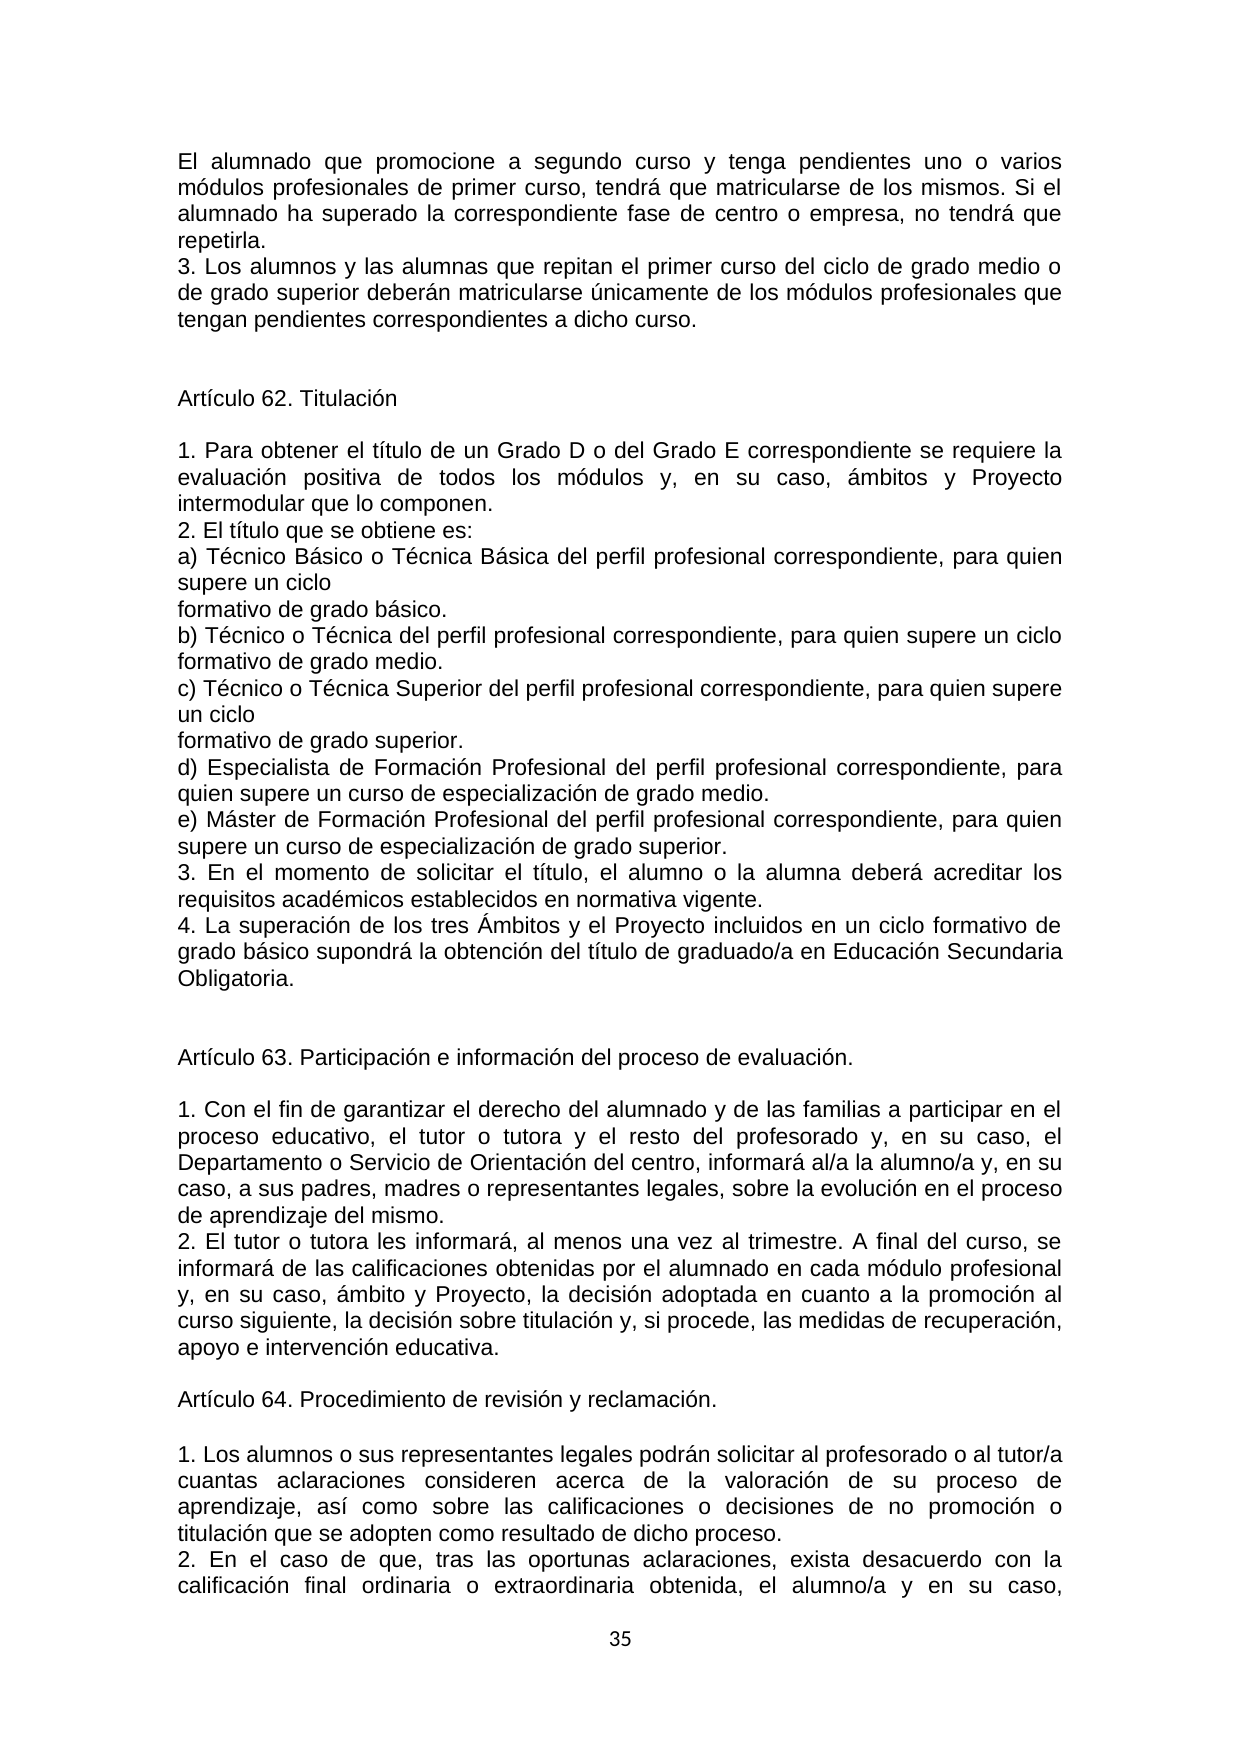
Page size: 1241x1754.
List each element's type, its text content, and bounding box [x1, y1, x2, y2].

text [177, 1546, 1063, 1599]
text c) Técnico o Técnica Superior del perfil profesional correspondiente, para quien supere un ciclo [177, 675, 1063, 727]
text 3. Los alumnos y las alumnas que repitan el primer curso del ciclo de grado medio o de grado superior deberán matricularse únicamente de los módulos profesionales que tengan pendientes correspondientes a dicho curso. [177, 253, 1063, 332]
text formativo de grado superior. [177, 727, 1063, 754]
text Artículo 63. Participación e información del proceso de evaluación. [177, 1044, 1063, 1070]
text e) Máster de Formación Profesional del perfil profesional correspondiente, para quien supere un curso de especialización de grado superior. [177, 806, 1063, 859]
text b) Técnico o Técnica del perfil profesional correspondiente, para quien supere un ciclo formativo de grado medio. [177, 622, 1063, 675]
text El alumnado que promocione a segundo curso y tenga pendientes uno o varios módulos profesionales de primer curso, tendrá que matricularse de los mismos. Si el alumnado ha superado la correspondiente fase de centro o empresa, no tendrá que repetirla. [177, 148, 1063, 253]
text Artículo 62. Titulación [177, 385, 1063, 411]
text d) Especialista de Formación Profesional del perfil profesional correspondiente, para quien supere un curso de especialización de grado medio. [177, 754, 1063, 806]
text 1. Con el fin de garantizar el derecho del alumnado y de las familias a participar en el proceso educativo, el tutor o tutora y el resto del profesorado y, en su caso, el Departamento o Servicio de Orientación del centro, informará al/a la alumno/a y, en su caso, a sus padres, madres o representantes legales, sobre la evolución en el proceso de aprendizaje del mismo. [177, 1096, 1063, 1228]
text 2. El título que se obtiene es: [177, 517, 1063, 543]
text 4. La superación de los tres Ámbitos y el Proyecto incluidos en un ciclo formativo de grado básico supondrá la obtención del título de graduado/a en Educación Secundaria Obligatoria. [177, 912, 1063, 991]
text 1. Para obtener el título de un Grado D o del Grado E correspondiente se requiere la evaluación positiva de todos los módulos y, en su caso, ámbitos y Proyecto intermodular que lo componen. [177, 437, 1063, 517]
text formativo de grado básico. [177, 596, 1063, 622]
text 3. En el momento de solicitar el título, el alumno o la alumna deberá acreditar los requisitos académicos establecidos en normativa vigente. [177, 859, 1063, 912]
text Artículo 64. Procedimiento de revisión y reclamación. [177, 1386, 1063, 1413]
text 1. Los alumnos o sus representantes legales podrán solicitar al profesorado o al tutor/a cuantas aclaraciones consideren acerca de la valoración de su proceso de aprendizaje, así como sobre las calificaciones o decisiones de no promoción o titulación que se adopten como resultado de dicho proceso. [177, 1441, 1063, 1546]
text 2. El tutor o tutora les informará, al menos una vez al trimestre. A final del curso, se informará de las calificaciones obtenidas por el alumnado en cada módulo profesional y, en su caso, ámbito y Proyecto, la decisión adoptada en cuanto a la promoción al curso siguiente, la decisión sobre titulación y, si procede, las medidas de recuperación, apoyo e intervención educativa. [177, 1228, 1063, 1360]
text a) Técnico Básico o Técnica Básica del perfil profesional correspondiente, para quien supere un ciclo [177, 543, 1063, 596]
